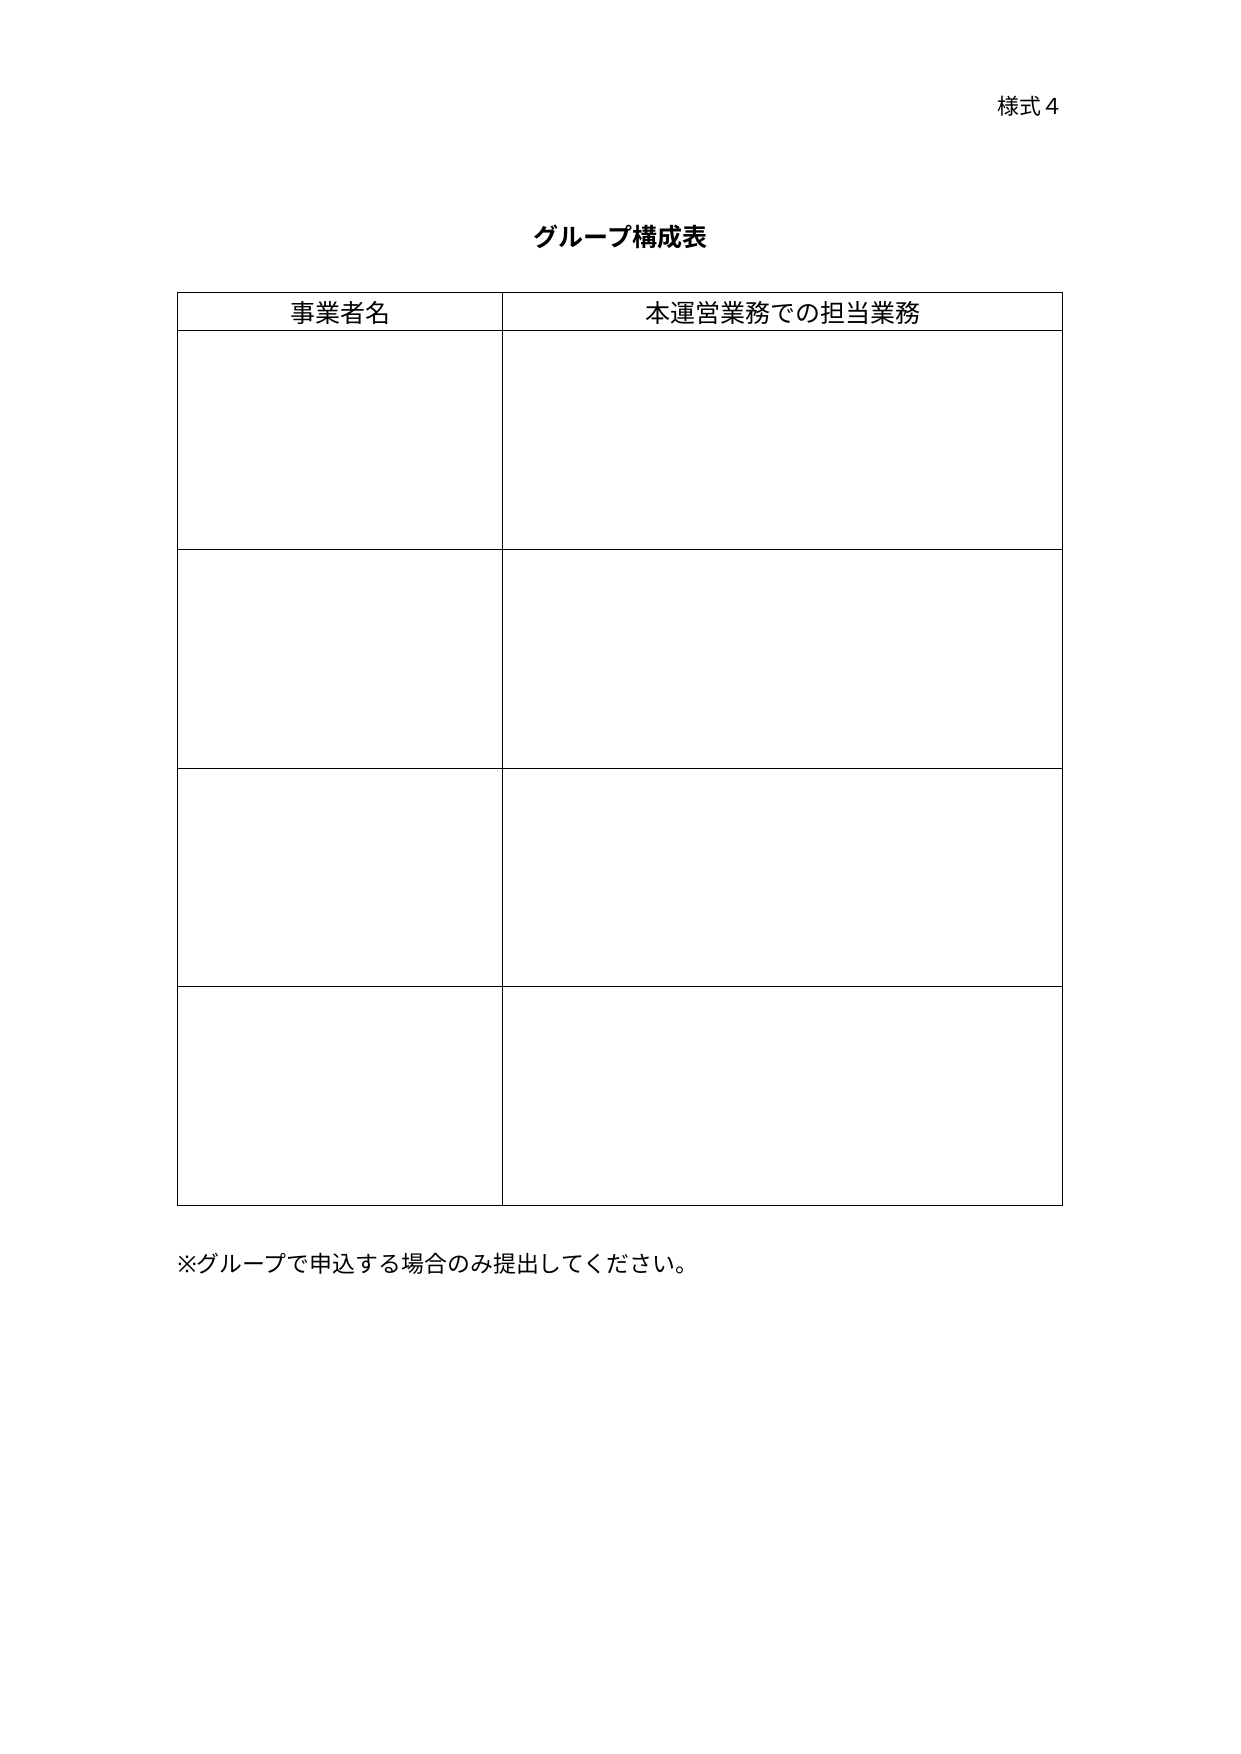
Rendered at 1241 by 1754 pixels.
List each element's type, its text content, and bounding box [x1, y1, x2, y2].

text ※グループで申込する場合のみ提出してください。 [177, 1243, 1063, 1281]
table_cell [178, 769, 502, 986]
table_cell [503, 987, 1062, 1205]
table_cell [503, 550, 1062, 768]
text グループ構成表 [177, 217, 1063, 254]
table_cell [178, 987, 502, 1205]
table_cell [503, 331, 1062, 549]
table_header 本運営業務での担当業務 [503, 293, 1062, 330]
table_cell [503, 769, 1062, 986]
table_cell [178, 331, 502, 549]
table_header 事業者名 [178, 293, 502, 330]
table_cell [178, 550, 502, 768]
